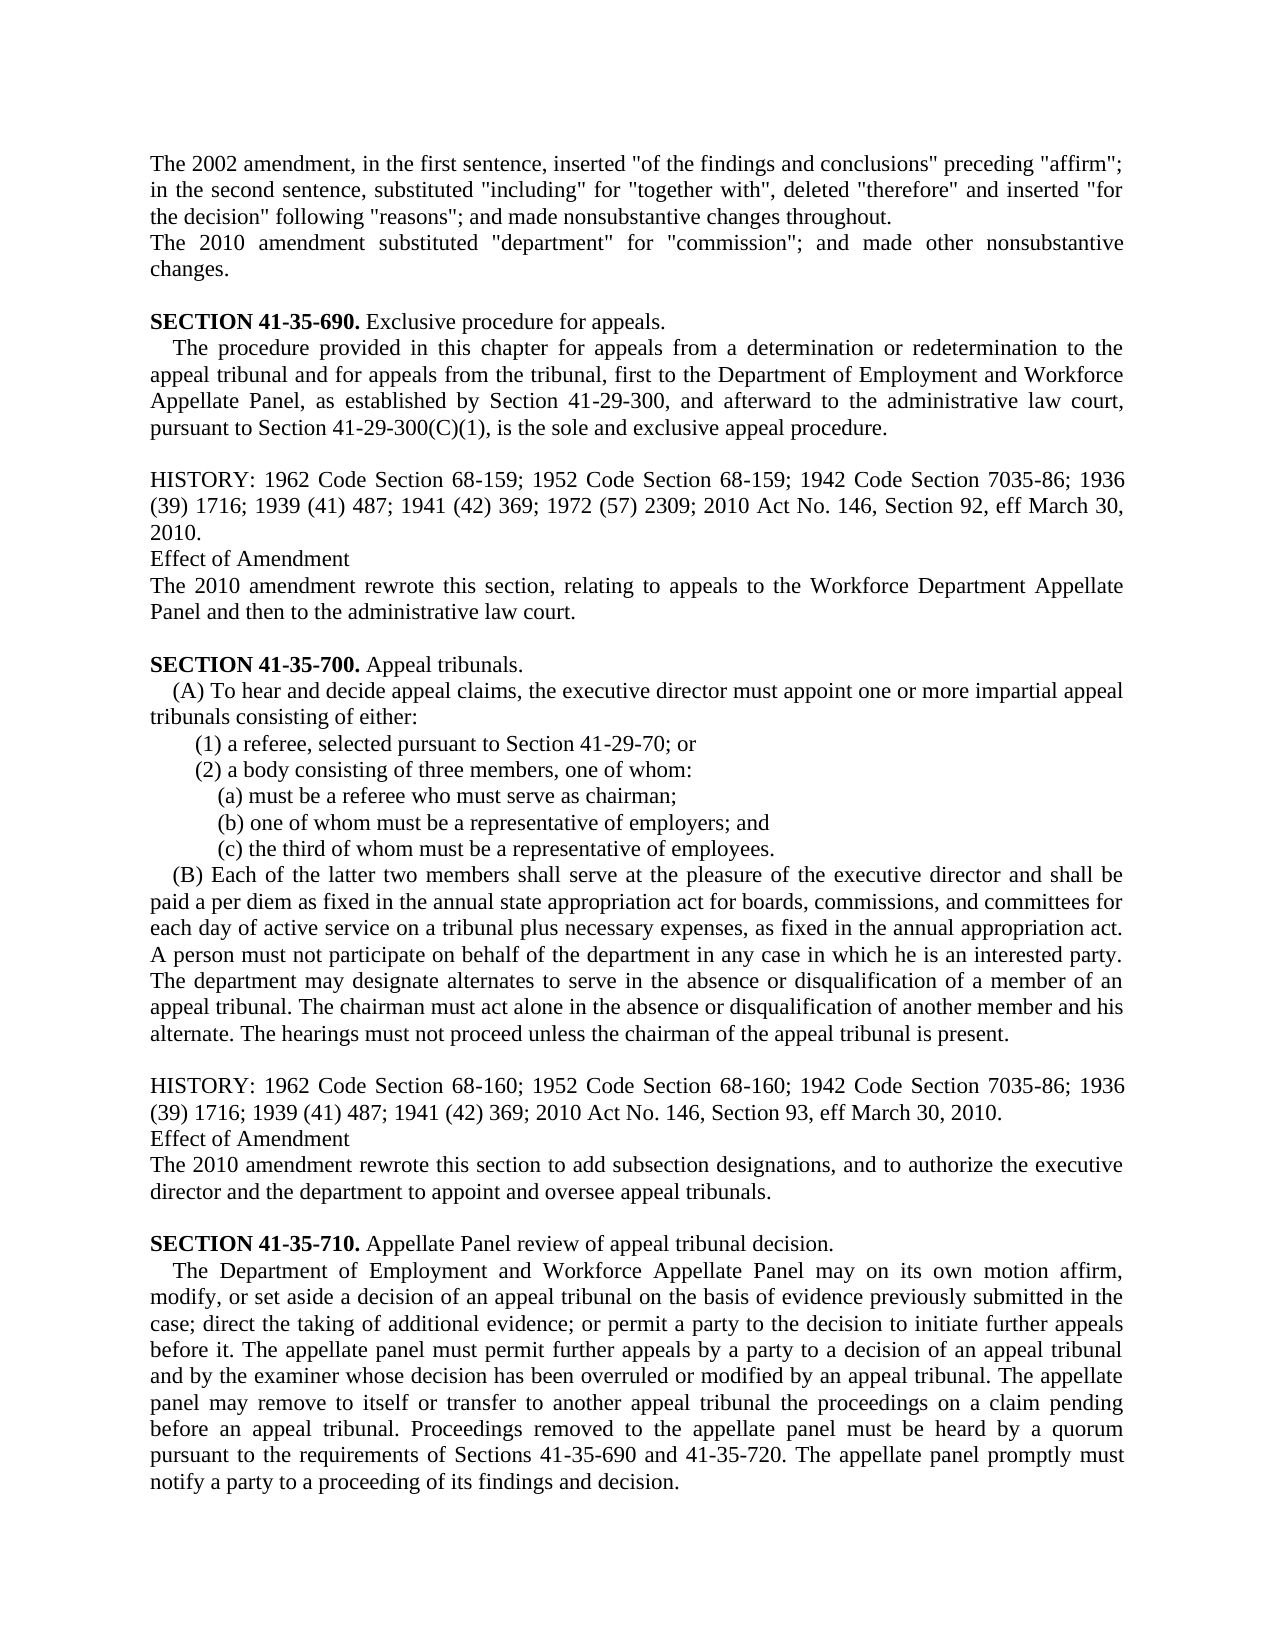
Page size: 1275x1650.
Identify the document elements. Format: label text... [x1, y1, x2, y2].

text (b) one of whom must be a representative of employers; and [150, 809, 1125, 835]
text The 2002 amendment, in the first sentence, inserted "of the findings and conclusions" preceding "affirm"; in the second sentence, substituted "including" for "together with", deleted "therefore" and inserted "for the decision" following "reasons"; and made nonsubstantive changes throughout. [150, 150, 1125, 229]
text HISTORY: 1962 Code Section 68-160; 1952 Code Section 68-160; 1942 Code Section 7035-86; 1936 (39) 1716; 1939 (41) 487; 1941 (42) 369; 2010 Act No. 146, Section 93, eff March 30, 2010. [150, 1072, 1125, 1125]
text (1) a referee, selected pursuant to Section 41-29-70; or [150, 730, 1125, 756]
text HISTORY: 1962 Code Section 68-159; 1952 Code Section 68-159; 1942 Code Section 7035-86; 1936 (39) 1716; 1939 (41) 487; 1941 (42) 369; 1972 (57) 2309; 2010 Act No. 146, Section 92, eff March 30, 2010. [150, 466, 1125, 545]
text The 2010 amendment substituted "department" for "commission"; and made other nonsubstantive changes. [150, 229, 1125, 282]
text (a) must be a referee who must serve as chairman; [150, 782, 1125, 809]
text (2) a body consisting of three members, one of whom: [150, 756, 1125, 782]
text SECTION 41-35-690. Exclusive procedure for appeals. [150, 308, 1125, 334]
text (B) Each of the latter two members shall serve at the pleasure of the executive director and shall be paid a per diem as fixed in the annual state appropriation act for boards, commissions, and committees for each day of active service on a tribunal plus necessary expenses, as fixed in the annual appropriation act. A person must not participate on behalf of the department in any case in which he is an interested party. The department may designate alternates to serve in the absence or disqualification of a member of an appeal tribunal. The chairman must act alone in the absence or disqualification of another member and his alternate. The hearings must not proceed unless the chairman of the appeal tribunal is present. [150, 862, 1125, 1046]
text The 2010 amendment rewrote this section, relating to appeals to the Workforce Department Appellate Panel and then to the administrative law court. [150, 572, 1125, 624]
text Effect of Amendment [150, 545, 1125, 572]
text The procedure provided in this chapter for appeals from a determination or redetermination to the appeal tribunal and for appeals from the tribunal, first to the Department of Employment and Workforce Appellate Panel, as established by Section 41-29-300, and afterward to the administrative law court, pursuant to Section 41-29-300(C)(1), is the sole and exclusive appeal procedure. [150, 334, 1125, 440]
text SECTION 41-35-700. Appeal tribunals. [150, 651, 1125, 677]
text (A) To hear and decide appeal claims, the executive director must appoint one or more impartial appeal tribunals consisting of either: [150, 677, 1125, 730]
text (c) the third of whom must be a representative of employees. [150, 835, 1125, 862]
text SECTION 41-35-710. Appellate Panel review of appeal tribunal decision. [150, 1231, 1125, 1257]
text The Department of Employment and Workforce Appellate Panel may on its own motion affirm, modify, or set aside a decision of an appeal tribunal on the basis of evidence previously submitted in the case; direct the taking of additional evidence; or permit a party to the decision to initiate further appeals before it. The appellate panel must permit further appeals by a party to a decision of an appeal tribunal and by the examiner whose decision has been overruled or modified by an appeal tribunal. The appellate panel may remove to itself or transfer to another appeal tribunal the proceedings on a claim pending before an appeal tribunal. Proceedings removed to the appellate panel must be heard by a quorum pursuant to the requirements of Sections 41-35-690 and 41-35-720. The appellate panel promptly must notify a party to a proceeding of its findings and decision. [150, 1257, 1125, 1494]
text Effect of Amendment [150, 1125, 1125, 1151]
text The 2010 amendment rewrote this section to add subsection designations, and to authorize the executive director and the department to appoint and oversee appeal tribunals. [150, 1151, 1125, 1204]
